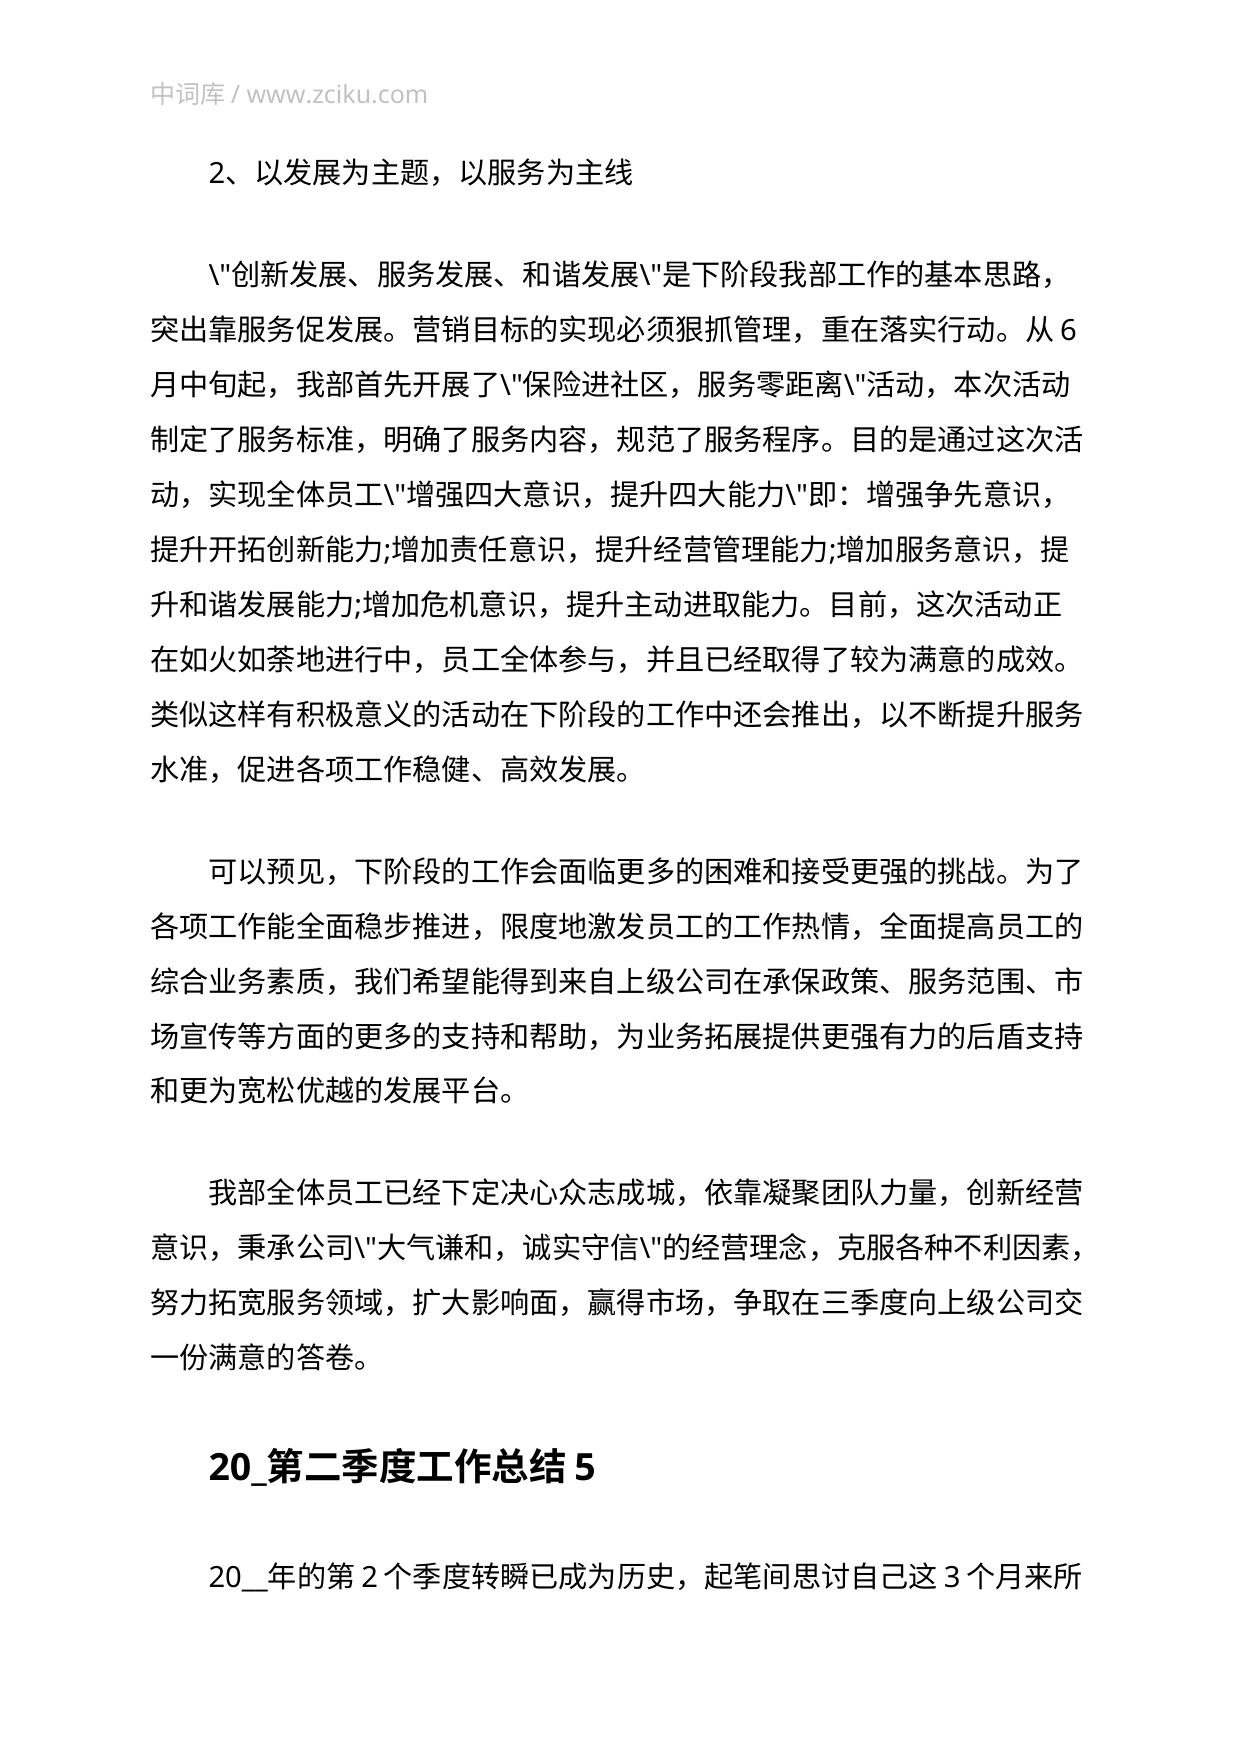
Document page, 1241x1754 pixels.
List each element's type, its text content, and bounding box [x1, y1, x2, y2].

text 可以预见，下阶段的工作会面临更多的困难和接受更强的挑战。为了各项工作能全面稳步推进，限度地激发员工的工作热情，全面提高员工的综合业务素质，我们希望能得到来自上级公司在承保政策、服务范围、市场宣传等方面的更多的支持和帮助，为业务拓展提供更强有力的后盾支持和更为宽松优越的发展平台。 [150, 848, 1090, 1110]
text \"创新发展、服务发展、和谐发展\"是下阶段我部工作的基本思路，突出靠服务促发展。营销目标的实现必须狠抓管理，重在落实行动。从6月中旬起，我部首先开展了\"保险进社区，服务零距离\"活动，本次活动制定了服务标准，明确了服务内容，规范了服务程序。目的是通过这次活动，实现全体员工\"增强四大意识，提升四大能力\"即：增强争先意识，提升开拓创新能力;增加责任意识，提升经营管理能力;增加服务意识，提升和谐发展能力;增加危机意识，提升主动进取能力。目前，这次活动正在如火如荼地进行中，员工全体参与，并且已经取得了较为满意的成效。类似这样有积极意义的活动在下阶段的工作中还会推出，以不断提升服务水准，促进各项工作稳健、高效发展。 [150, 252, 1090, 789]
text 20_第二季度工作总结5 [150, 1436, 1090, 1491]
text 2、以发展为主题，以服务为主线 [150, 150, 1090, 192]
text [150, 1554, 1090, 1596]
text 我部全体员工已经下定决心众志成城，依靠凝聚团队力量，创新经营意识，秉承公司\"大气谦和，诚实守信\"的经营理念，克服各种不利因素，努力拓宽服务领域，扩大影响面，赢得市场，争取在三季度向上级公司交一份满意的答卷。 [150, 1170, 1090, 1377]
